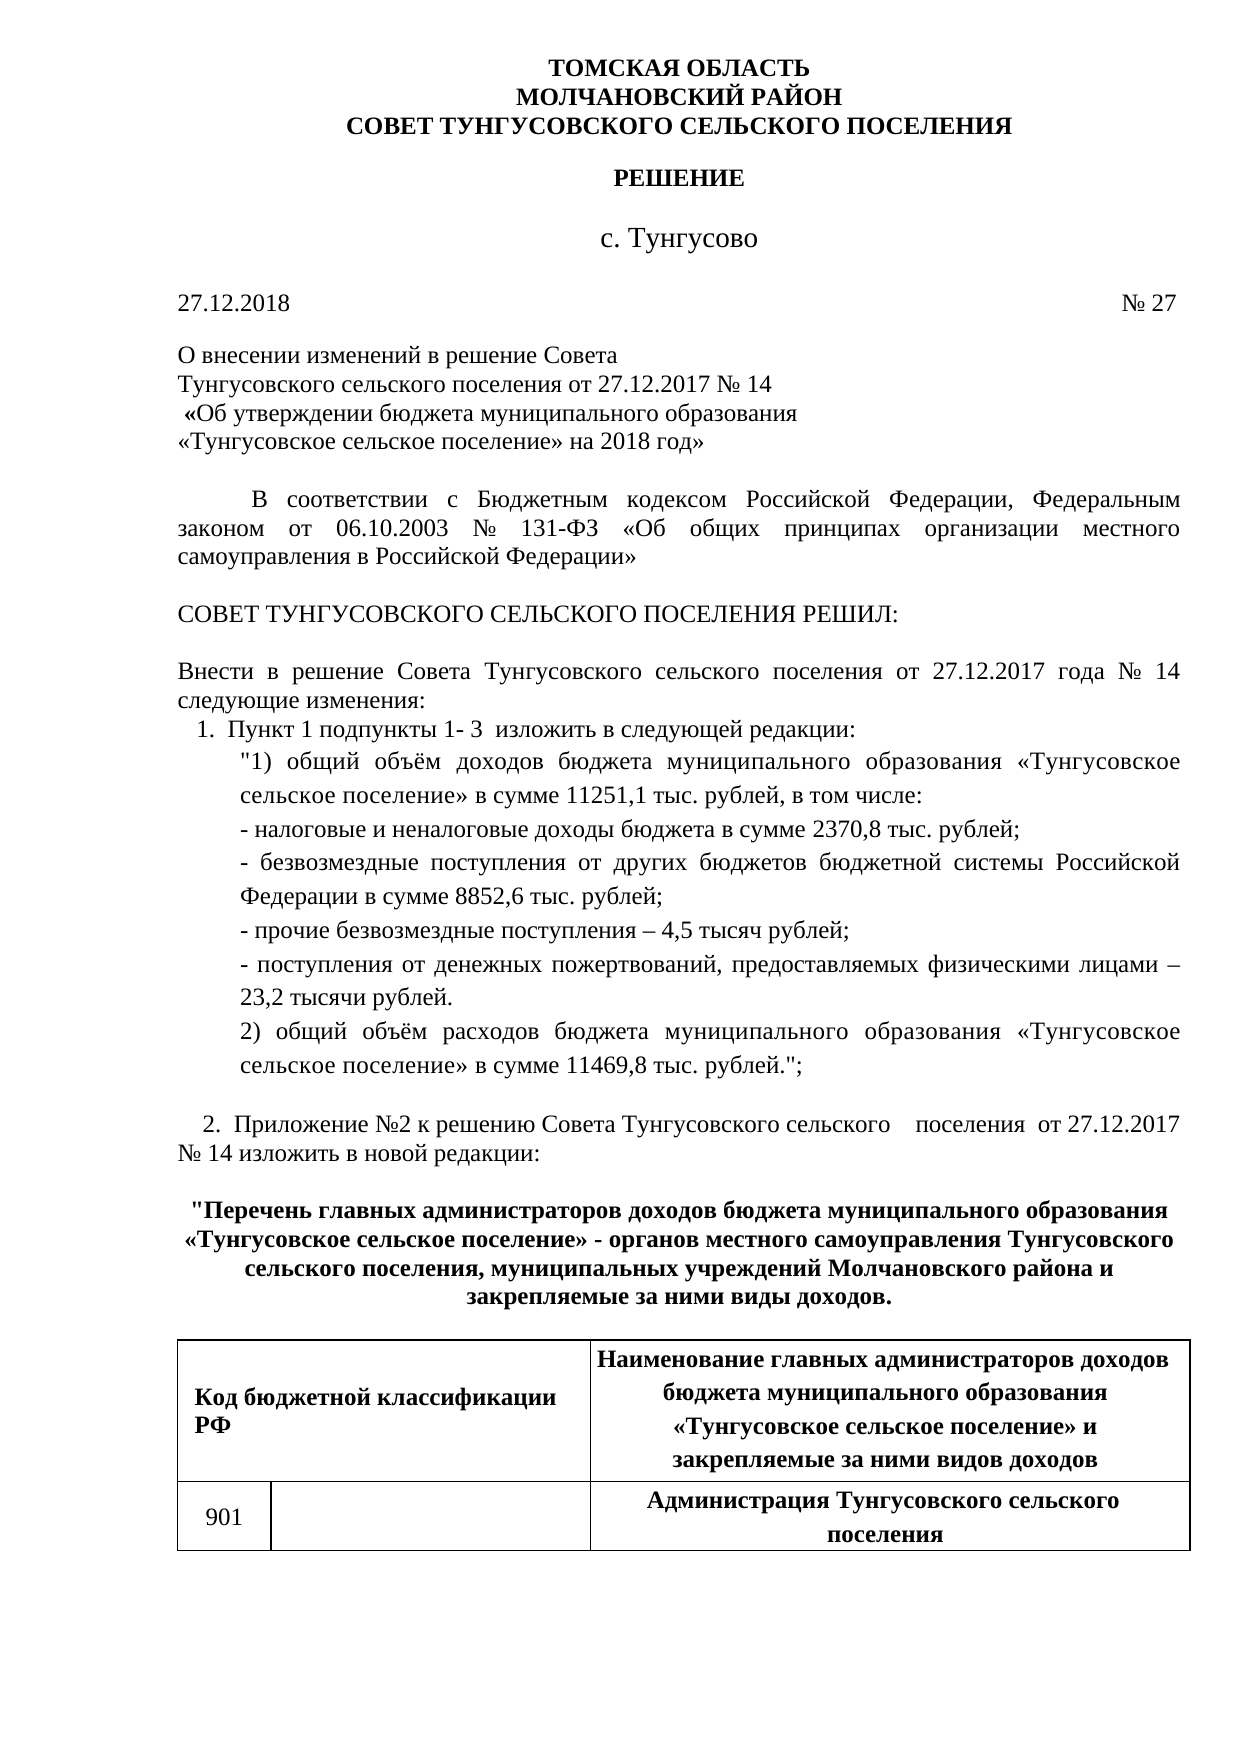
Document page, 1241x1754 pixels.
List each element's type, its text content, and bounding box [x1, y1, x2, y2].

text Тунгусовского сельского поселения от 27.12.2017 № 14 [177, 369, 1181, 398]
text РЕШЕНИЕ [177, 163, 1181, 192]
text В соответствии с Бюджетным кодексом Российской Федерации, Федеральным законом от 06.10.2003 № 131-ФЗ «Об общих принципах организации местного самоуправления в Российской Федерации» [177, 484, 1181, 570]
text МОЛЧАНОВСКИЙ РАЙОН [177, 82, 1181, 111]
text Внести в решение Совета Тунгусовского сельского поселения от 27.12.2017 года № 14 следующие изменения: [177, 656, 1181, 714]
table_header Код бюджетной классификации РФ [178, 1341, 590, 1481]
table_header Наименование главных администраторов доходов бюджета муниципального образования «Тунгусовское сельское поселение» и закрепляемые за ними видов доходов [591, 1341, 1189, 1481]
text - поступления от денежных пожертвований, предоставляемых физическими лицами – 23,2 тысячи рублей. [240, 945, 1181, 1013]
text "1) общий объём доходов бюджета муниципального образования «Тунгусовское сельское поселение» в сумме 11251,1 тыс. рублей, в том числе: [240, 743, 1181, 810]
text "Перечень главных администраторов доходов бюджета муниципального образования «Тунгусовское сельское поселение» - органов местного самоуправления Тунгусовского сельского поселения, муниципальных учреждений Молчановского района и закрепляемые за ними виды доходов. [177, 1195, 1181, 1310]
text 2) общий объём расходов бюджета муниципального образования «Тунгусовское сельское поселение» в сумме 11469,8 тыс. рублей."; [240, 1013, 1181, 1080]
text «Тунгусовское сельское поселение» на 2018 год» [177, 426, 1181, 455]
text - безвозмездные поступления от других бюджетов бюджетной системы Российской Федерации в сумме 8852,6 тыс. рублей; [240, 844, 1181, 911]
text ТОМСКАЯ ОБЛАСТЬ [177, 53, 1181, 82]
text 1. Пункт 1 подпункты 1- 3 изложить в следующей редакции: [177, 714, 1181, 743]
text 2. Приложение №2 к решению Совета Тунгусовского сельского поселения от 27.12.2017 № 14 изложить в новой редакции: [177, 1109, 1181, 1166]
text - налоговые и неналоговые доходы бюджета в сумме 2370,8 тыс. рублей; [240, 810, 1181, 844]
text с. Тунгусово [177, 221, 1181, 254]
text - прочие безвозмездные поступления – 4,5 тысяч рублей; [240, 911, 1181, 945]
table_cell [272, 1482, 590, 1550]
text СОВЕТ ТУНГУСОВСКОГО СЕЛЬСКОГО ПОСЕЛЕНИЯ РЕШИЛ: [177, 599, 1181, 628]
text О внесении изменений в решение Совета [177, 340, 1181, 369]
text 27.12.2018 № 27 [177, 288, 1181, 316]
text СОВЕТ ТУНГУСОВСКОГО СЕЛЬСКОГО ПОСЕЛЕНИЯ [177, 111, 1181, 139]
table_cell 901 [178, 1482, 270, 1550]
table_cell Администрация Тунгусовского сельского поселения [591, 1482, 1189, 1550]
text «Об утверждении бюджета муниципального образования [177, 398, 1181, 426]
